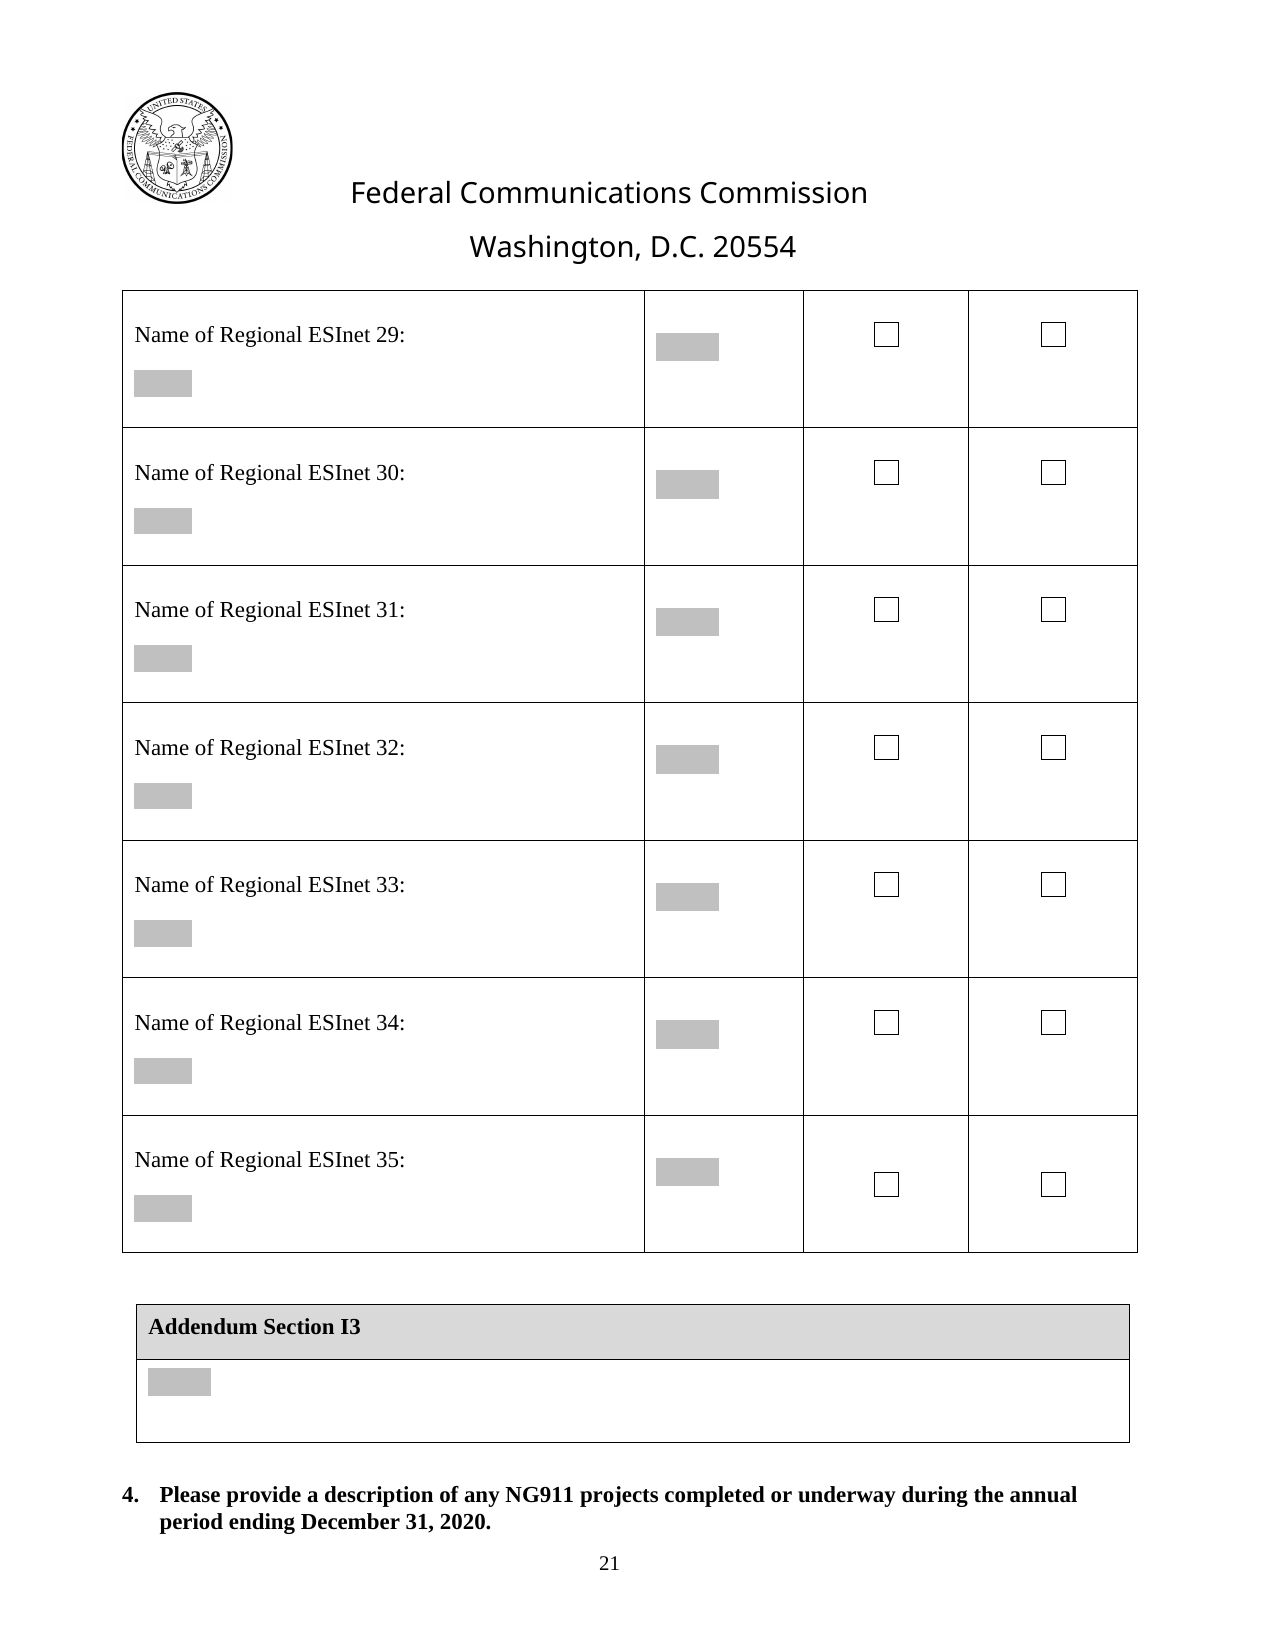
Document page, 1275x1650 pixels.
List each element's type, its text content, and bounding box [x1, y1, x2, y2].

list Please provide a description of any NG911 projects completed or underway during the annual period ending December 31, 2020. [122, 1481, 1144, 1534]
table_cell [969, 841, 1137, 977]
picture [121, 92, 233, 204]
table_cell [804, 566, 968, 702]
table_cell [969, 428, 1137, 565]
table_cell [804, 703, 968, 840]
table_cell [804, 291, 968, 427]
table_cell [645, 566, 803, 702]
table_cell Name of Regional ESInet 30: [123, 428, 644, 565]
table_cell [969, 1116, 1137, 1252]
table_cell [969, 978, 1137, 1115]
table_cell Name of Regional ESInet 29: [123, 291, 644, 427]
table_header Addendum Section I3 [137, 1305, 1129, 1359]
table_cell [645, 291, 803, 427]
table_cell Name of Regional ESInet 32: [123, 703, 644, 840]
table_cell [804, 841, 968, 977]
table_cell [137, 1360, 1129, 1442]
table_cell [645, 703, 803, 840]
table_cell [804, 428, 968, 565]
table_cell [645, 978, 803, 1115]
table_cell [804, 1116, 968, 1252]
table_cell Name of Regional ESInet 34: [123, 978, 644, 1115]
table_cell [645, 1116, 803, 1252]
table_cell [645, 428, 803, 565]
table_cell Name of Regional ESInet 35: [123, 1116, 644, 1252]
table_cell Name of Regional ESInet 31: [123, 566, 644, 702]
table_cell [645, 841, 803, 977]
table_cell [969, 291, 1137, 427]
table_cell [969, 703, 1137, 840]
table_cell [969, 566, 1137, 702]
table_cell Name of Regional ESInet 33: [123, 841, 644, 977]
table_cell [804, 978, 968, 1115]
